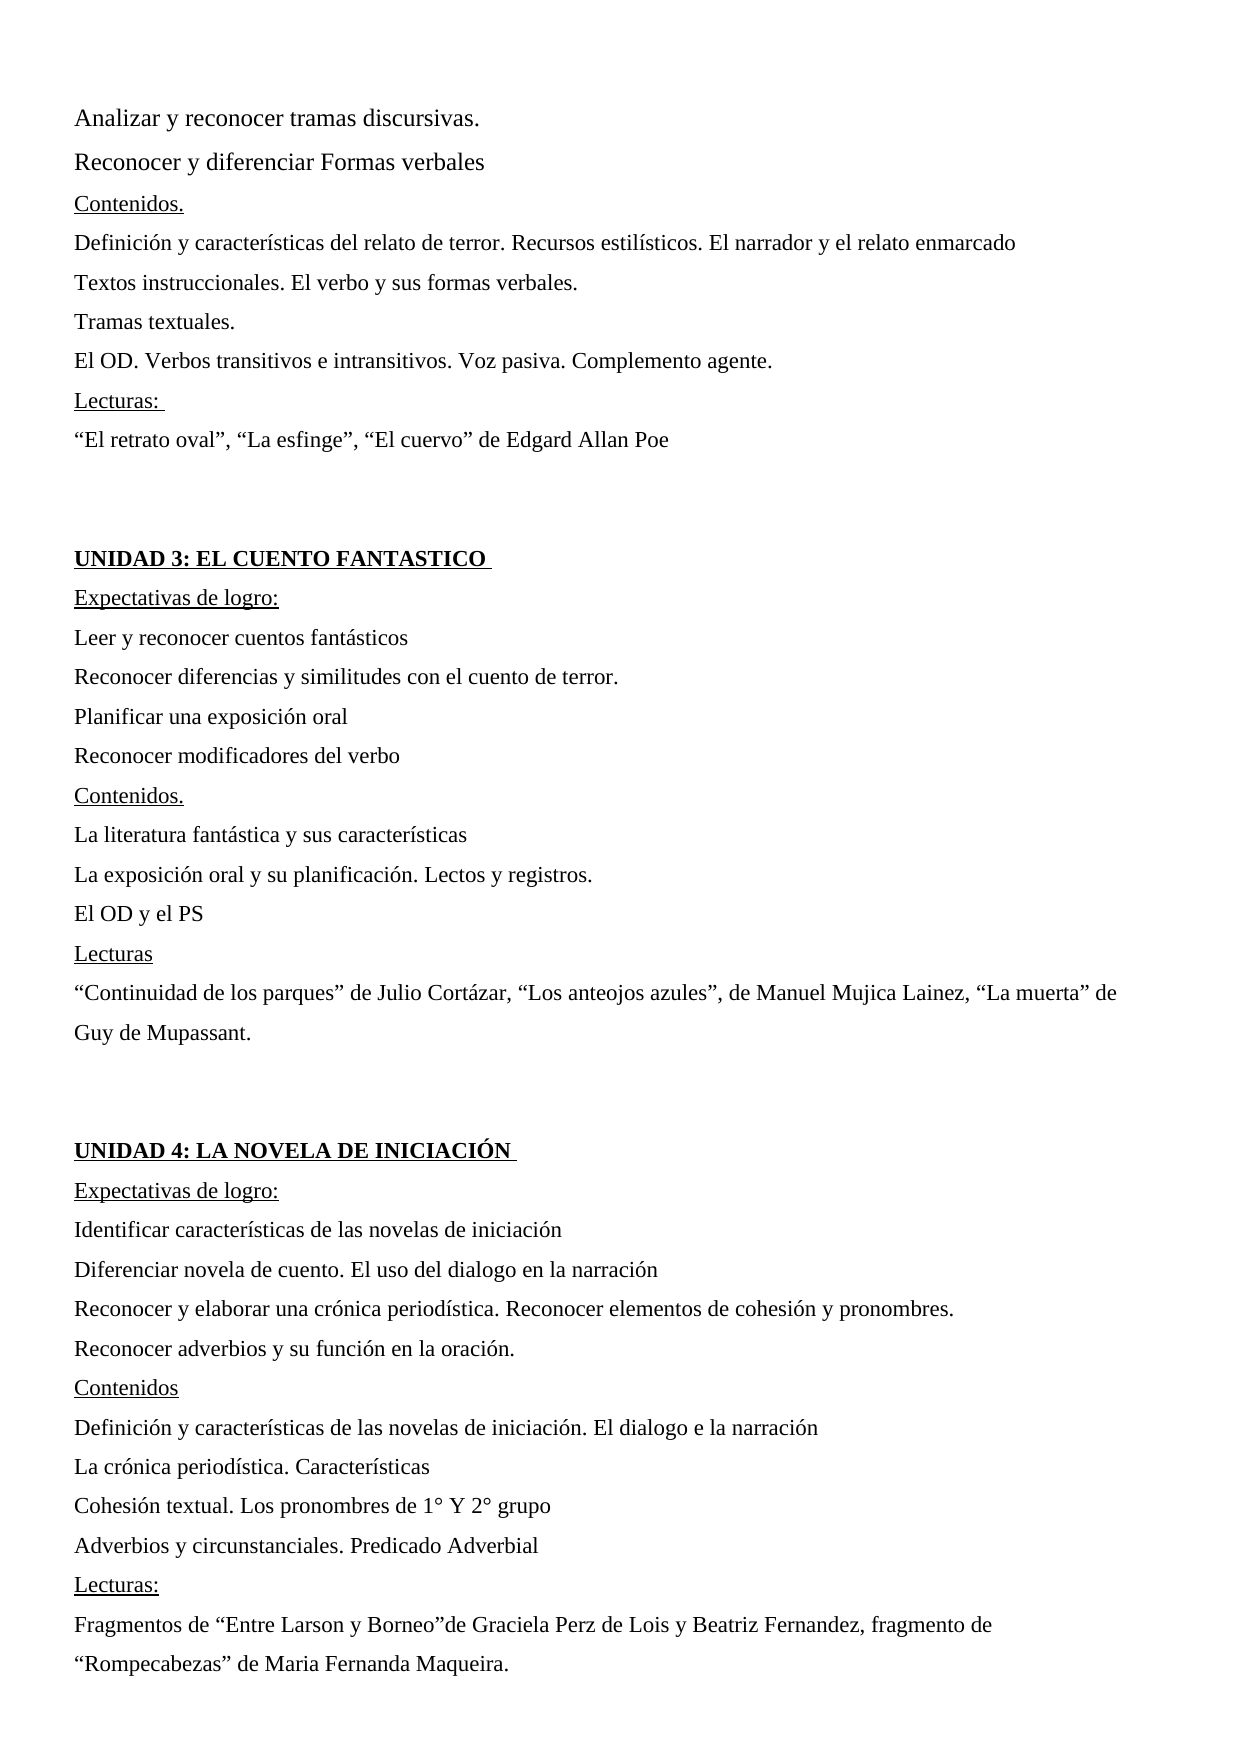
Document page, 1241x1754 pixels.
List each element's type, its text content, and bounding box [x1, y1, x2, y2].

text Planificar una exposición oral [74, 703, 1152, 729]
text Contenidos [74, 1374, 1152, 1400]
text La exposición oral y su planificación. Lectos y registros. [74, 861, 1152, 887]
text “El retrato oval”, “La esfinge”, “El cuervo” de Edgard Allan Poe [74, 427, 1152, 453]
text Tramas textuales. [74, 308, 1152, 334]
text Contenidos. [74, 782, 1152, 808]
text UNIDAD 3: EL CUENTO FANTASTICO [74, 545, 1152, 571]
text Definición y características de las novelas de iniciación. El dialogo e la narración [74, 1413, 1152, 1440]
text Reconocer y elaborar una crónica periodística. Reconocer elementos de cohesión y pronombres. [74, 1295, 1152, 1321]
text La literatura fantástica y sus características [74, 821, 1152, 848]
text Reconocer y diferenciar Formas verbales [74, 147, 1152, 175]
text Reconocer diferencias y similitudes con el cuento de terror. [74, 663, 1152, 690]
text Expectativas de logro: [74, 1177, 1152, 1203]
text Contenidos. [74, 190, 1152, 216]
text Cohesión textual. Los pronombres de 1° Y 2° grupo [74, 1492, 1152, 1519]
text Reconocer adverbios y su función en la oración. [74, 1334, 1152, 1361]
text Textos instruccionales. El verbo y sus formas verbales. [74, 269, 1152, 295]
text Lecturas: [74, 387, 1152, 413]
text Definición y características del relato de terror. Recursos estilísticos. El narrador y el relato enmarcado [74, 229, 1152, 256]
text Adverbios y circunstanciales. Predicado Adverbial [74, 1532, 1152, 1558]
text Lecturas: [74, 1571, 1152, 1598]
text Leer y reconocer cuentos fantásticos [74, 624, 1152, 650]
text Diferenciar novela de cuento. El uso del dialogo en la narración [74, 1256, 1152, 1282]
text Fragmentos de “Entre Larson y Borneo”de Graciela Perz de Lois y Beatriz Fernandez, fragmento de “Rompecabezas” de Maria Fernanda Maqueira. [74, 1611, 1152, 1677]
text UNIDAD 4: LA NOVELA DE INICIACIÓN [74, 1137, 1152, 1163]
text El OD. Verbos transitivos e intransitivos. Voz pasiva. Complemento agente. [74, 348, 1152, 374]
text El OD y el PS [74, 900, 1152, 927]
text Identificar características de las novelas de iniciación [74, 1216, 1152, 1242]
text “Continuidad de los parques” de Julio Cortázar, “Los anteojos azules”, de Manuel Mujica Lainez, “La muerta” de Guy de Mupassant. [74, 979, 1152, 1045]
text La crónica periodística. Características [74, 1453, 1152, 1479]
text Analizar y reconocer tramas discursivas. [74, 103, 1152, 132]
text Lecturas [74, 940, 1152, 966]
text Expectativas de logro: [74, 584, 1152, 611]
text Reconocer modificadores del verbo [74, 742, 1152, 769]
